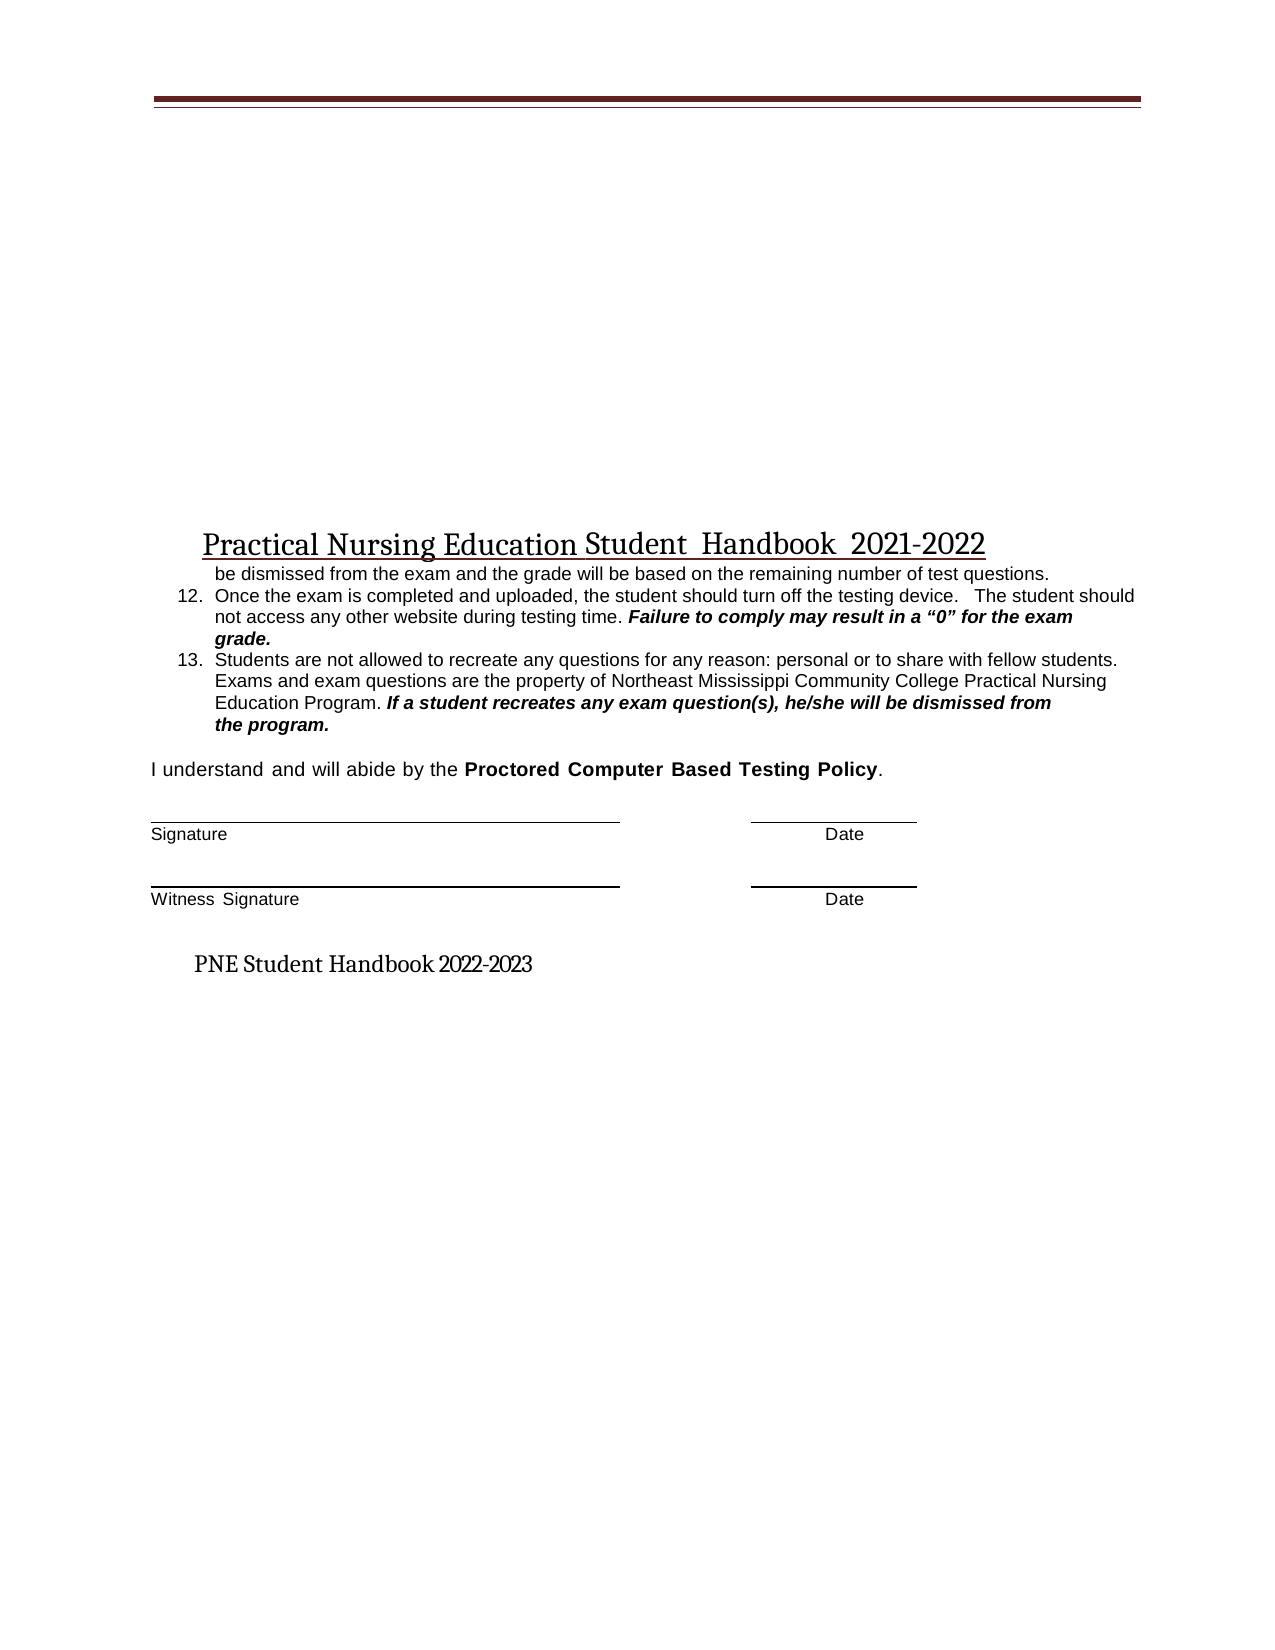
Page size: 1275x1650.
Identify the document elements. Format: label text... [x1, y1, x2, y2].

text Signature Date [151, 824, 1150, 844]
text 12. Once the exam is completed and uploaded, the student should turn off the testing device. The student should not access any other website during testing time. Failure to comply may result in a “0” for the exam grade. [177, 586, 1135, 649]
text I understand and will abide by the Proctored Computer Based Testing Policy. [151, 757, 1150, 780]
text Witness Signature Date [151, 888, 1150, 909]
text 13. Students are not allowed to recreate any questions for any reason: personal or to share with fellow students. [177, 649, 1150, 671]
text PNE Student Handbook 2022-2023 [147, 950, 1130, 979]
text Education Program. If a student recreates any exam question(s), he/she will be dismissed from the program. [214, 693, 1086, 736]
text Exams and exam questions are the property of Northeast Mississippi Community College Practical Nursing [214, 671, 1150, 692]
